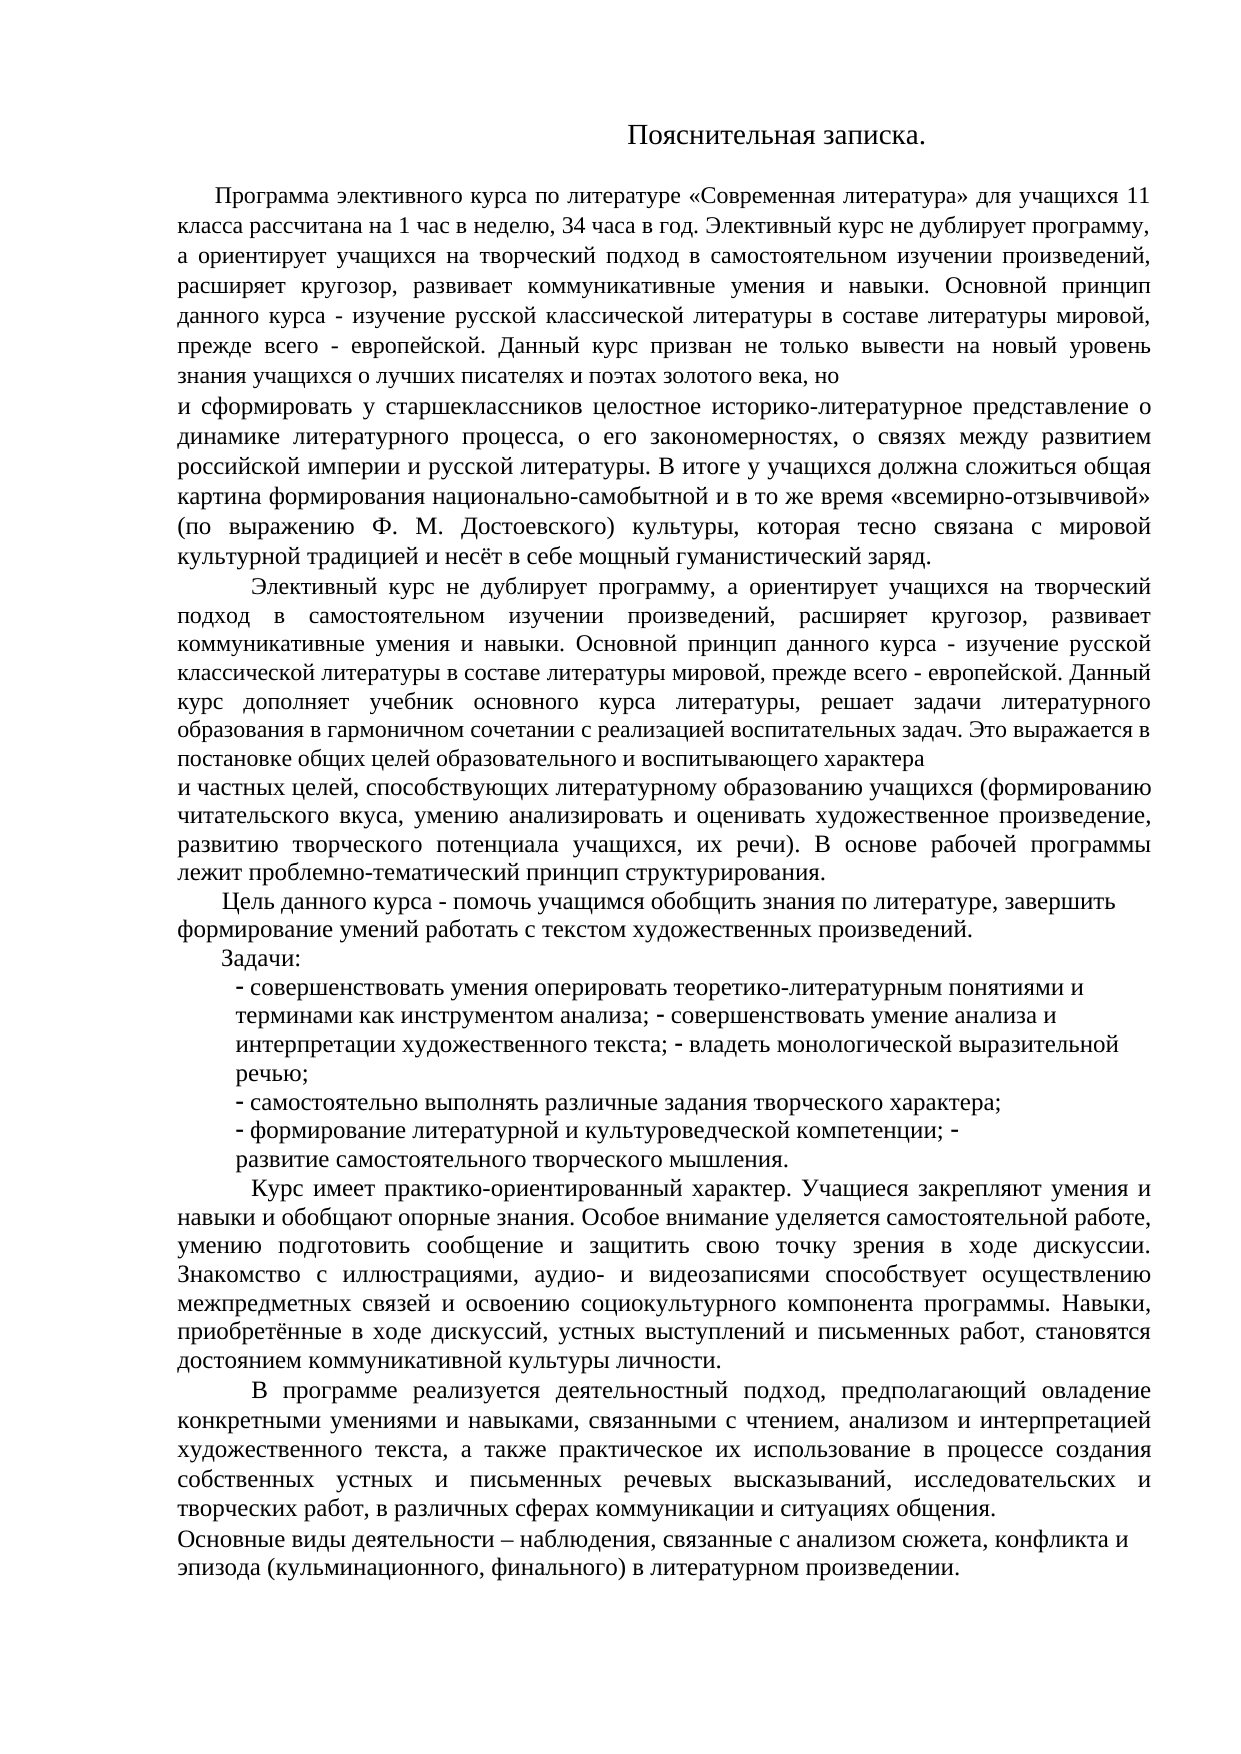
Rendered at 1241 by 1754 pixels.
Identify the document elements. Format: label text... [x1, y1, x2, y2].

text Курс имеет практико-ориентированный характер. Учащиеся закрепляют умения и навыки и обобщают опорные знания. Особое внимание уделяется самостоятельной работе, умению подготовить сообщение и защитить свою точку зрения в ходе дискуссии. Знакомство с иллюстрациями, аудио- и видеозаписями способствует осуществлению межпредметных связей и освоению социокультурного компонента программы. Навыки, приобретённые в ходе дискуссий, устных выступлений и письменных работ, становятся достоянием коммуникативной культуры личности. [177, 1174, 1152, 1373]
list сформировать у старшеклассников целостное историко-литературное представление о динамике литературного процесса, о его закономерностях, о связях между развитием российской империи и русской литературы. В итоге у учащихся должна сложиться общая картина формирования национально-самобытной и в то же время «всемирно-отзывчивой» (по выражению Ф. М. Достоевского) культуры, которая тесно связана с мировой культурной традицией и несёт в себе мощный гуманистический заряд. [177, 391, 1152, 570]
list частных целей, способствующих литературному образованию учащихся (формированию читательского вкуса, умению анализировать и оценивать художественное произведение, развитию творческого потенциала учащихся, их речи). В основе рабочей программы лежит проблемно-тематический принцип структурирования. [177, 773, 1152, 886]
text  совершенствовать умения оперировать теоретико-литературным понятиями и терминами как инструментом анализа;  совершенствовать умение анализа и интерпретации художественного текста;  владеть монологической выразительной речью; [235, 972, 1152, 1086]
text  самостоятельно выполнять различные задания творческого характера;  формирование литературной и культуроведческой компетенции;  развитие самостоятельного творческого мышления. [235, 1087, 1002, 1173]
text Основные виды деятельности – наблюдения, связанные с анализом сюжета, конфликта и эпизода (кульминационного, финального) в литературном произведении. [177, 1525, 1152, 1581]
text Пояснительная записка. [627, 117, 1179, 151]
text Программа элективного курса по литературе «Современная литература» для учащихся 11 класса рассчитана на 1 час в неделю, 34 часа в год. Элективный курс не дублирует программу, а ориентирует учащихся на творческий подход в самостоятельном изучении произведений, расширяет кругозор, развивает коммуникативные умения и навыки. Основной принцип данного курса - изучение русской классической литературы в составе литературы мировой, прежде всего - европейской. Данный курс призван не только вывести на новый уровень знания учащихся о лучших писателях и поэтах золотого века, но [177, 181, 1152, 388]
text Задачи: [221, 943, 1152, 972]
text Цель данного курса - помочь учащимся обобщить знания по литературе, завершить формирование умений работать с текстом художественных произведений. [177, 887, 1152, 943]
text Элективный курс не дублирует программу, а ориентирует учащихся на творческий подход в самостоятельном изучении произведений, расширяет кругозор, развивает коммуникативные умения и навыки. Основной принцип данного курса - изучение русской классической литературы в составе литературы мировой, прежде всего - европейской. Данный курс дополняет учебник основного курса литературы, решает задачи литературного образования в гармоничном сочетании с реализацией воспитательных задач. Это выражается в постановке общих целей образовательного и воспитывающего характера [177, 572, 1152, 772]
list программе реализуется деятельностный подход, предполагающий овладение конкретными умениями и навыками, связанными с чтением, анализом и интерпретацией художественного текста, а также практическое их использование в процессе создания собственных устных и письменных речевых высказываний, исследовательских и творческих работ, в различных сферах коммуникации и ситуациях общения. [177, 1375, 1152, 1522]
